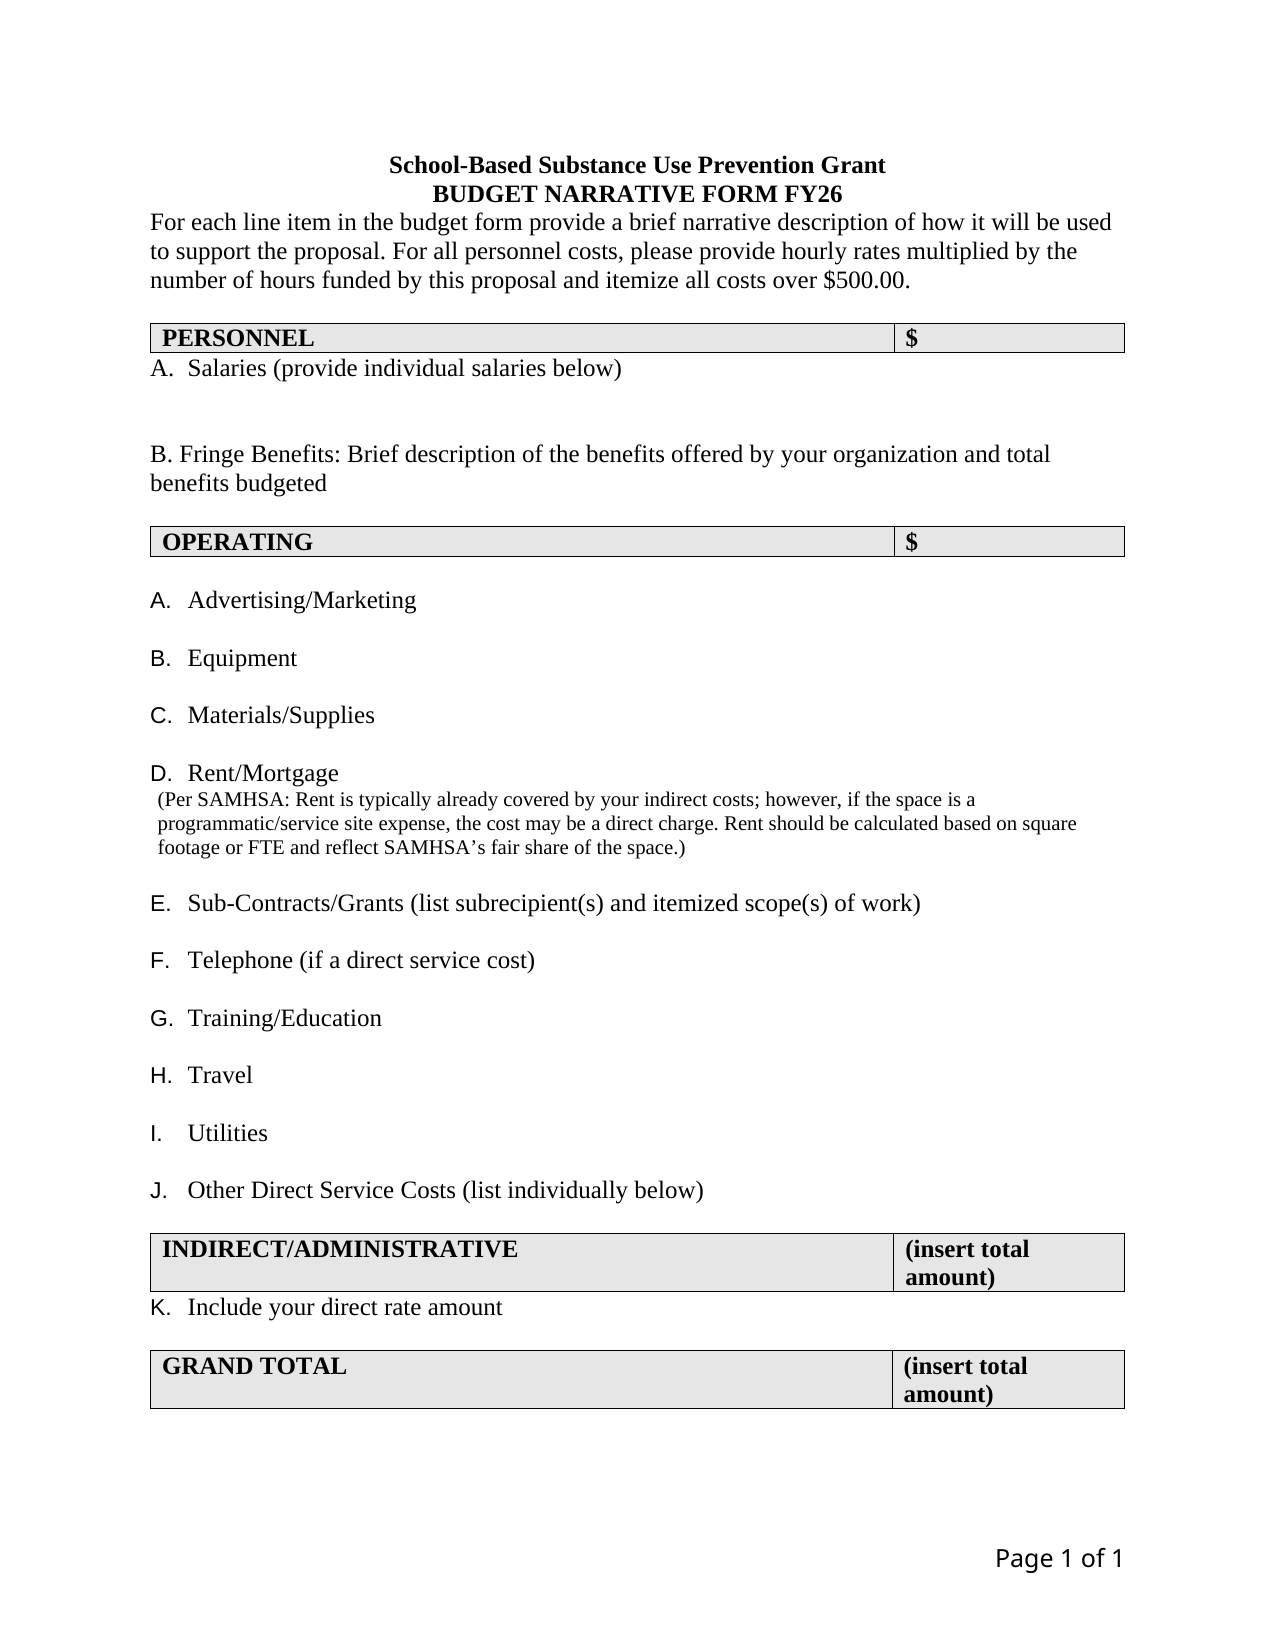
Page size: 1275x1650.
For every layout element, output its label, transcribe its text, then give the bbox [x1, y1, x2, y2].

text School-Based Substance Use Prevention Grant [150, 150, 1125, 179]
table_header $ [895, 324, 1124, 352]
table_header OPERATING [151, 527, 894, 556]
list Salaries (provide individual salaries below) [150, 353, 1125, 382]
list Utilities [150, 1118, 1125, 1146]
list Materials/Supplies [150, 700, 1125, 729]
list Sub-Contracts/Grants (list subrecipient(s) and itemized scope(s) of work) [150, 888, 1125, 916]
list Include your direct rate amount [150, 1292, 1125, 1321]
table_header INDIRECT/ADMINISTRATIVE [151, 1234, 893, 1291]
table_header (insert total amount) [894, 1234, 1124, 1291]
list Advertising/Marketing [150, 585, 1125, 614]
list Training/Education [150, 1003, 1125, 1031]
list Other Direct Service Costs (list individually below) [150, 1175, 1125, 1204]
list Travel [150, 1060, 1125, 1089]
text BUDGET NARRATIVE FORM FY26 [150, 179, 1125, 207]
table_header $ [895, 527, 1124, 556]
list Telephone (if a direct service cost) [150, 945, 1125, 974]
list Equipment [150, 643, 1125, 672]
table_header (insert total amount) [893, 1351, 1124, 1408]
text For each line item in the budget form provide a brief narrative description of how it will be used to support the proposal. For all personnel costs, please provide hourly rates multiplied by the number of hours funded by this proposal and itemize all costs over $500.00. [150, 207, 1125, 294]
text (Per SAMHSA: Rent is typically already covered by your indirect costs; however, if the space is a programmatic/service site expense, the cost may be a direct charge. Rent should be calculated based on square footage or FTE and reflect SAMHSA’s fair share of the space.) [157, 787, 1125, 859]
table_header GRAND TOTAL [151, 1351, 892, 1408]
table_header PERSONNEL [151, 324, 894, 352]
list Rent/Mortgage [150, 758, 1125, 787]
text B. Fringe Benefits: Brief description of the benefits offered by your organization and total benefits budgeted [150, 439, 1125, 497]
